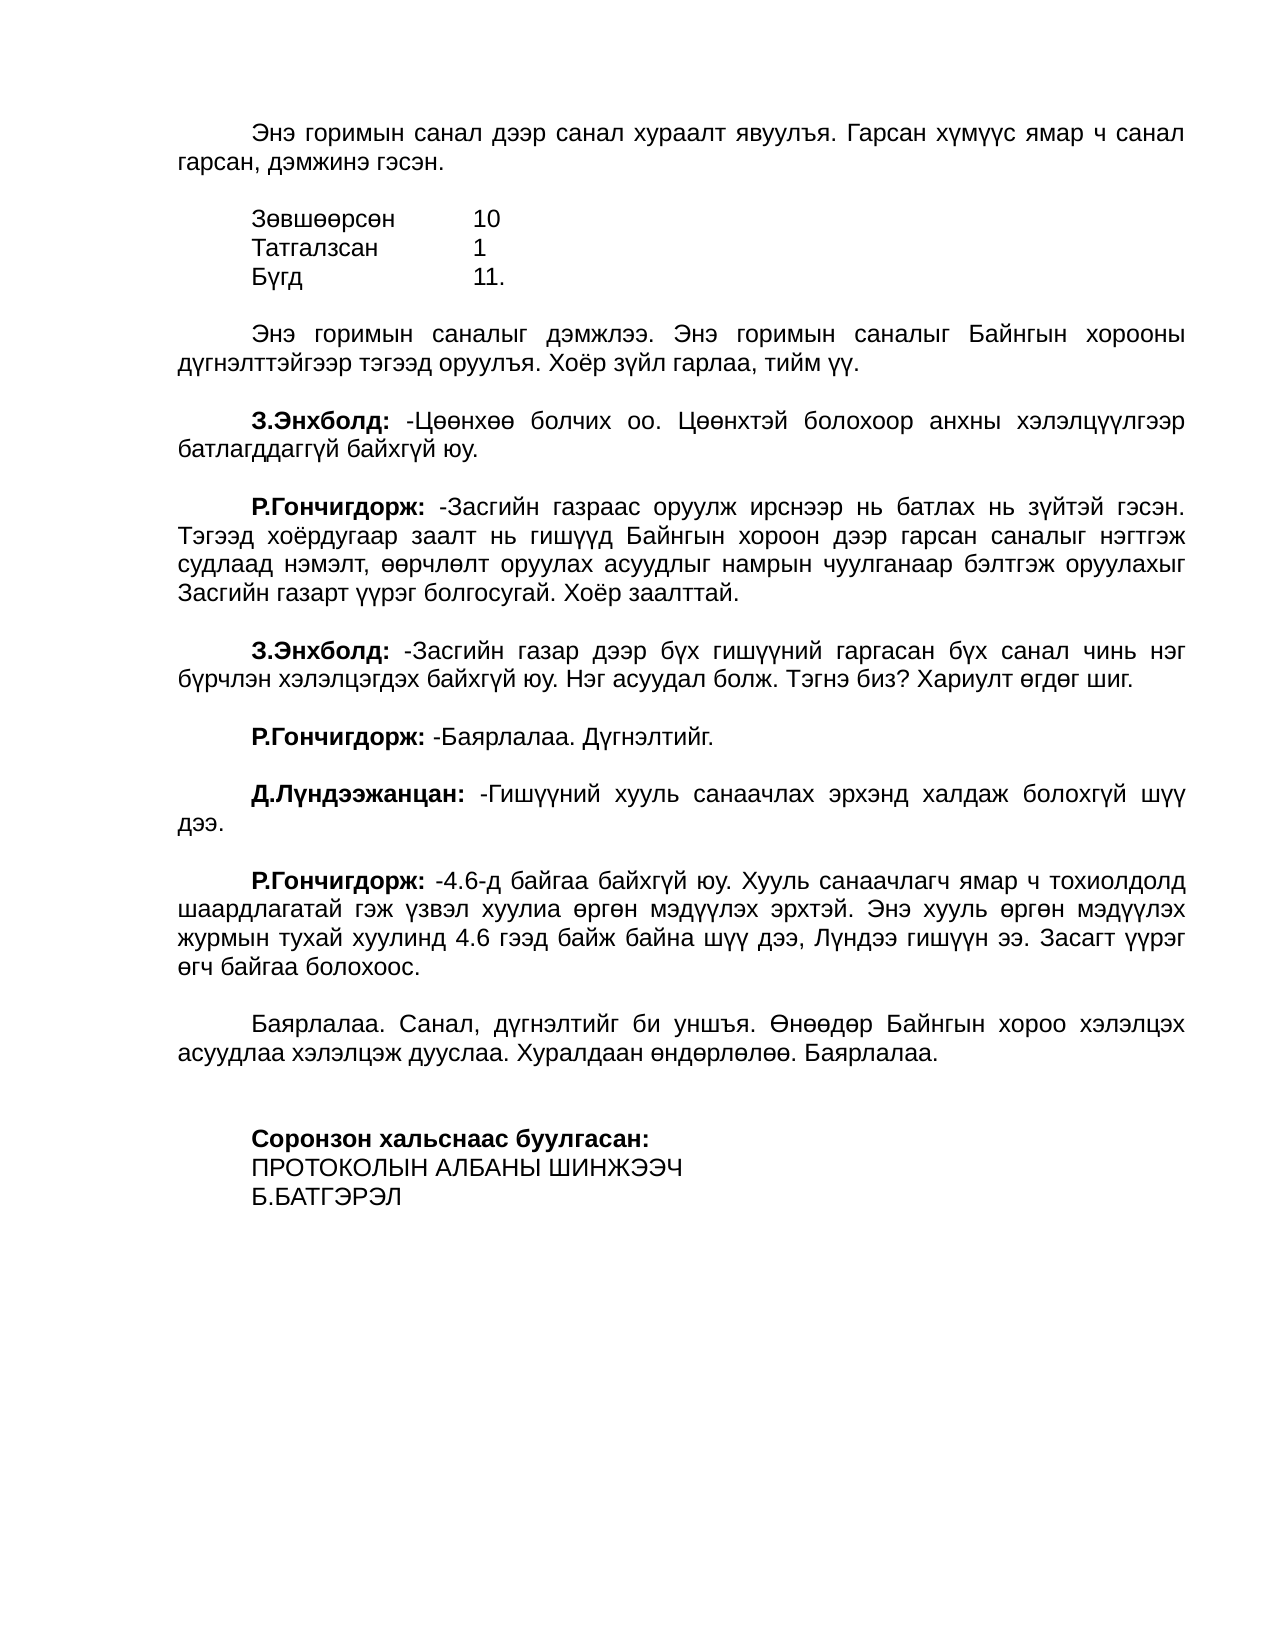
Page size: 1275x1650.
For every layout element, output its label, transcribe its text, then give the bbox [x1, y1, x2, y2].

text Р.Гончигдорж: -Засгийн газраас оруулж ирснээр нь батлах нь зүйтэй гэсэн. Тэгээд хоёрдугаар заалт нь гишүүд Байнгын хороон дээр гарсан саналыг нэгтгэж судлаад нэмэлт, өөрчлөлт оруулах асуудлыг намрын чуулганаар бэлтгэж оруулахыг Засгийн газарт үүрэг болгосугай. Хоёр заалттай. [177, 492, 1186, 607]
text З.Энхболд: -Цөөнхөө болчих оо. Цөөнхтэй болохоор анхны хэлэлцүүлгээр батлагддаггүй байхгүй юу. [177, 406, 1186, 463]
text З.Энхболд: -Засгийн газар дээр бүх гишүүний гаргасан бүх санал чинь нэг бүрчлэн хэлэлцэгдэх байхгүй юу. Нэг асуудал болж. Тэгнэ биз? Хариулт өгдөг шиг. [177, 636, 1186, 693]
text Баярлалаа. Санал, дүгнэлтийг би уншъя. Өнөөдөр Байнгын хороо хэлэлцэх асуудлаа хэлэлцэж дууслаа. Хуралдаан өндөрлөлөө. Баярлалаа. [177, 1009, 1186, 1067]
text Соронзон хальснаас буулгасан: [177, 1124, 1186, 1153]
text Д.Лүндээжанцан: -Гишүүний хууль санаачлах эрхэнд халдаж болохгүй шүү дээ. [177, 779, 1186, 837]
text Татгалзсан 1 [177, 233, 1186, 262]
text Р.Гончигдорж: -Баярлалаа. Дүгнэлтийг. [177, 722, 1186, 751]
text ПРОТОКОЛЫН АЛБАНЫ ШИНЖЭЭЧ Б.БАТГЭРЭЛ [177, 1153, 1186, 1211]
text Энэ горимын саналыг дэмжлээ. Энэ горимын саналыг Байнгын хорооны дүгнэлттэйгээр тэгээд оруулъя. Хоёр зүйл гарлаа, тийм үү. [177, 319, 1186, 377]
text Р.Гончигдорж: -4.6-д байгаа байхгүй юу. Хууль санаачлагч ямар ч тохиолдолд шаардлагатай гэж үзвэл хуулиа өргөн мэдүүлэх эрхтэй. Энэ хууль өргөн мэдүүлэх журмын тухай хуулинд 4.6 гээд байж байна шүү дээ, Лүндээ гишүүн ээ. Засагт үүрэг өгч байгаа болохоос. [177, 866, 1186, 981]
text Бүгд 11. [177, 262, 1186, 291]
text Зөвшөөрсөн 10 [177, 204, 1186, 233]
text Энэ горимын санал дээр санал хураалт явуулъя. Гарсан хүмүүс ямар ч санал гарсан, дэмжинэ гэсэн. [177, 118, 1186, 176]
